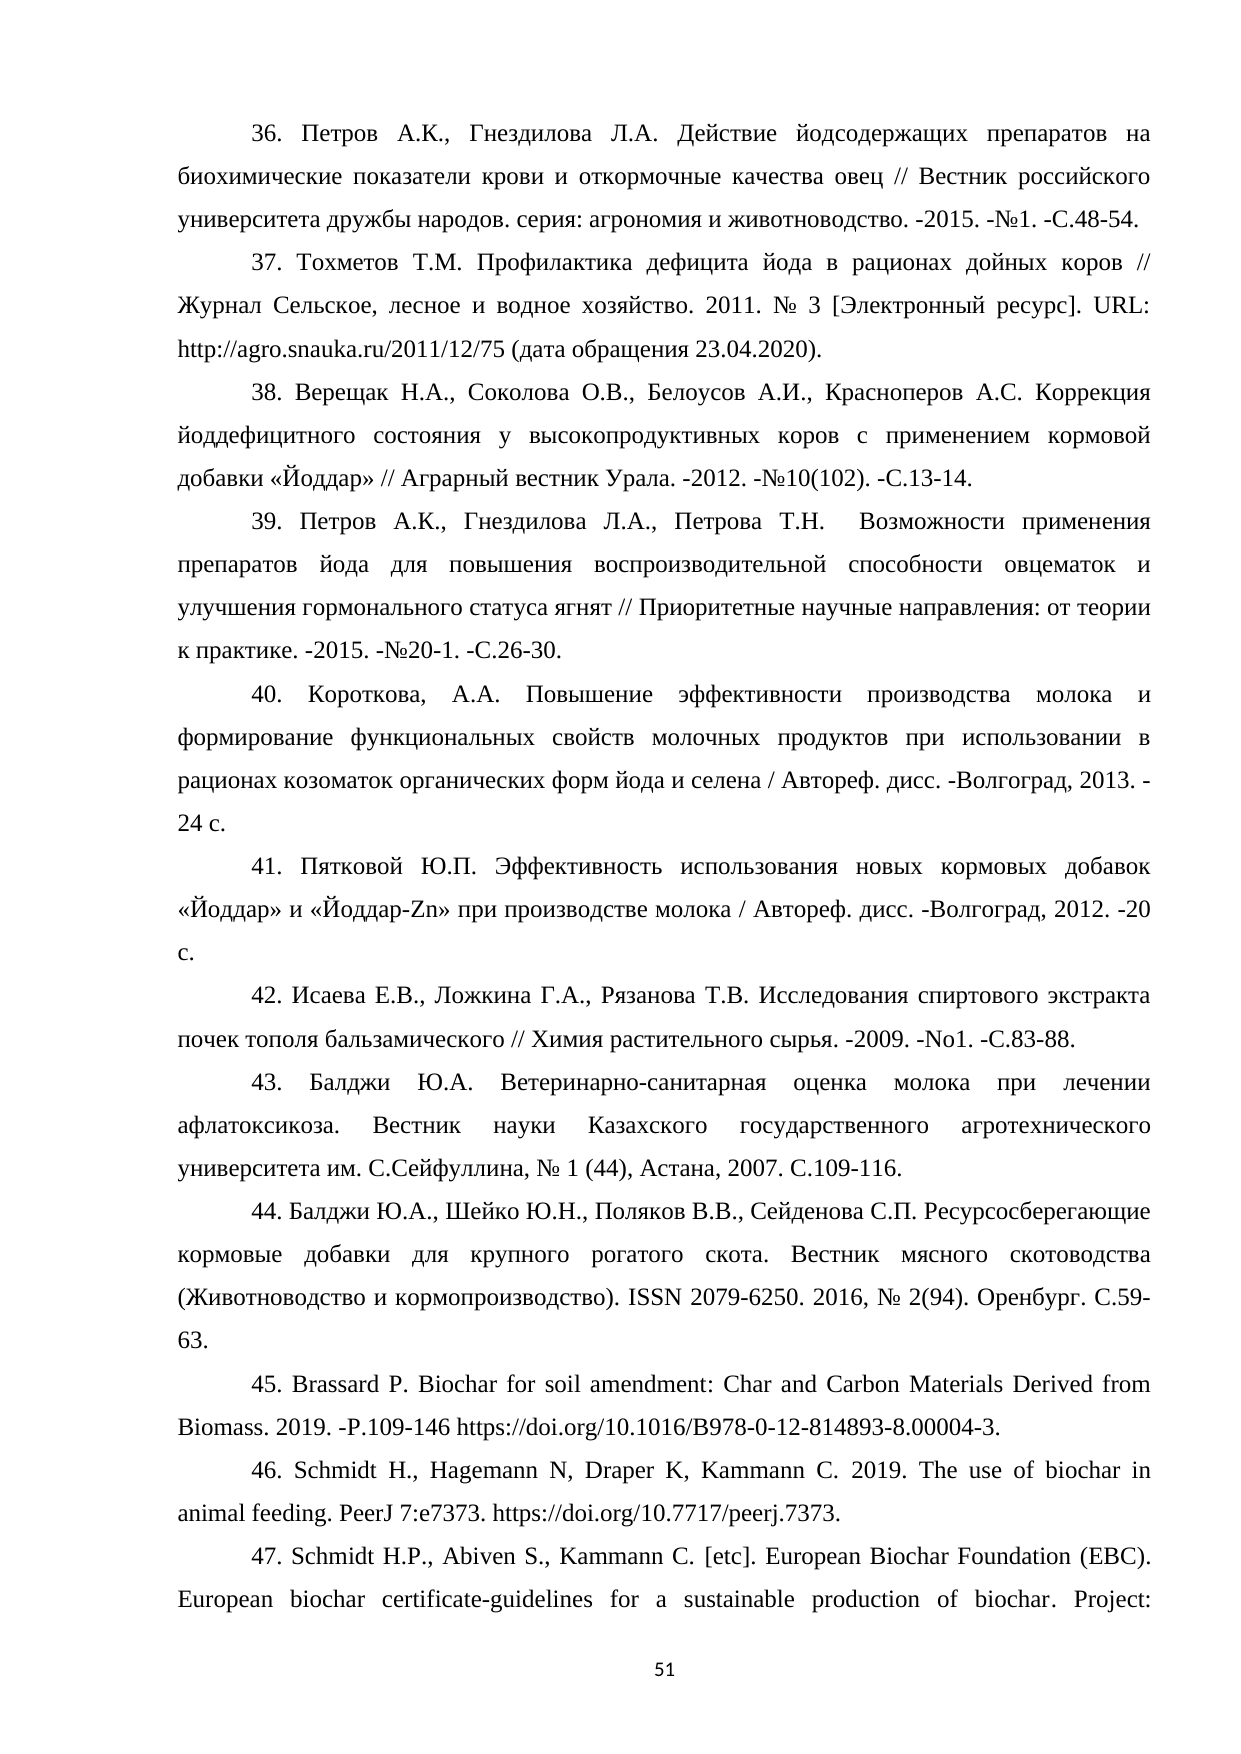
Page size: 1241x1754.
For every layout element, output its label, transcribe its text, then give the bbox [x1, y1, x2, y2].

text 39. Петров А.К., Гнездилова Л.А., Петрова Т.Н. Возможности применения препаратов йода для повышения воспроизводительной способности овцематок и улучшения гормонального статуса ягнят // Приоритетные научные направления: от теории к практике. -2015. -№20-1. -С.26-30. [177, 506, 1152, 664]
text 38. Верещак Н.А., Соколова О.В., Белоусов А.И., Красноперов А.С. Коррекция йоддефицитного состояния у высокопродуктивных коров с применением кормовой добавки «Йоддар» // Аграрный вестник Урала. -2012. -№10(102). -С.13-14. [177, 377, 1152, 492]
text 43. Балджи Ю.А. Ветеринарно-санитарная оценка молока при лечении афлатоксикоза. Вестник науки Казахского государственного агротехнического университета им. С.Сейфуллина, № 1 (44), Астана, 2007. С.109-116. [177, 1067, 1152, 1182]
text 40. Короткова, А.А. Повышение эффективности производства молока и формирование функциональных свойств молочных продуктов при использовании в рационах козоматок органических форм йода и селена / Автореф. дисс. -Волгоград, 2013. -24 с. [177, 679, 1152, 837]
text 42. Исаева Е.В., Ложкина Г.А., Рязанова Т.В. Исследования спиртового экстракта почек тополя бальзамического // Химия растительного сырья. -2009. -No1. -С.83-88. [177, 981, 1152, 1052]
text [177, 1541, 1152, 1613]
text 36. Петров А.К., Гнездилова Л.А. Действие йодсодержащих препаратов на биохимические показатели крови и откормочные качества овец // Вестник российского университета дружбы народов. серия: агрономия и животноводство. -2015. -№1. -С.48-54. [177, 118, 1152, 233]
text 41. Пятковой Ю.П. Эффективность использования новых кормовых добавок «Йоддар» и «Йоддар-Zn» при производстве молока / Автореф. дисс. -Волгоград, 2012. -20 с. [177, 851, 1152, 966]
text 46. Schmidt H., Hagemann N, Draper K, Kammann C. 2019. The use of biochar in animal feeding. PeerJ 7:e7373. https://doi.org/10.7717/peerj.7373. [177, 1455, 1152, 1527]
text 37. Тохметов Т.М. Профилактика дефицита йода в рационах дойных коров // Журнал Сельское, лесное и водное хозяйство. 2011. № 3 [Электронный ресурс]. URL: http://agro.snauka.ru/2011/12/75 (дата обращения 23.04.2020). [177, 247, 1152, 362]
text 44. Балджи Ю.А., Шейко Ю.Н., Поляков В.В., Сейденова С.П. Ресурсосберегающие кормовые добавки для крупного рогатого скота. Вестник мясного скотоводства (Животноводство и кормопроизводство). ISSN 2079-6250. 2016, № 2(94). Оренбург. С.59-63. [177, 1196, 1152, 1354]
text 45. Brassard P. Biochar for soil amendment: Char and Carbon Materials Derived from Biomass. 2019. -Р.109-146 https://doi.org/10.1016/B978-0-12-814893-8.00004-3. [177, 1369, 1152, 1441]
